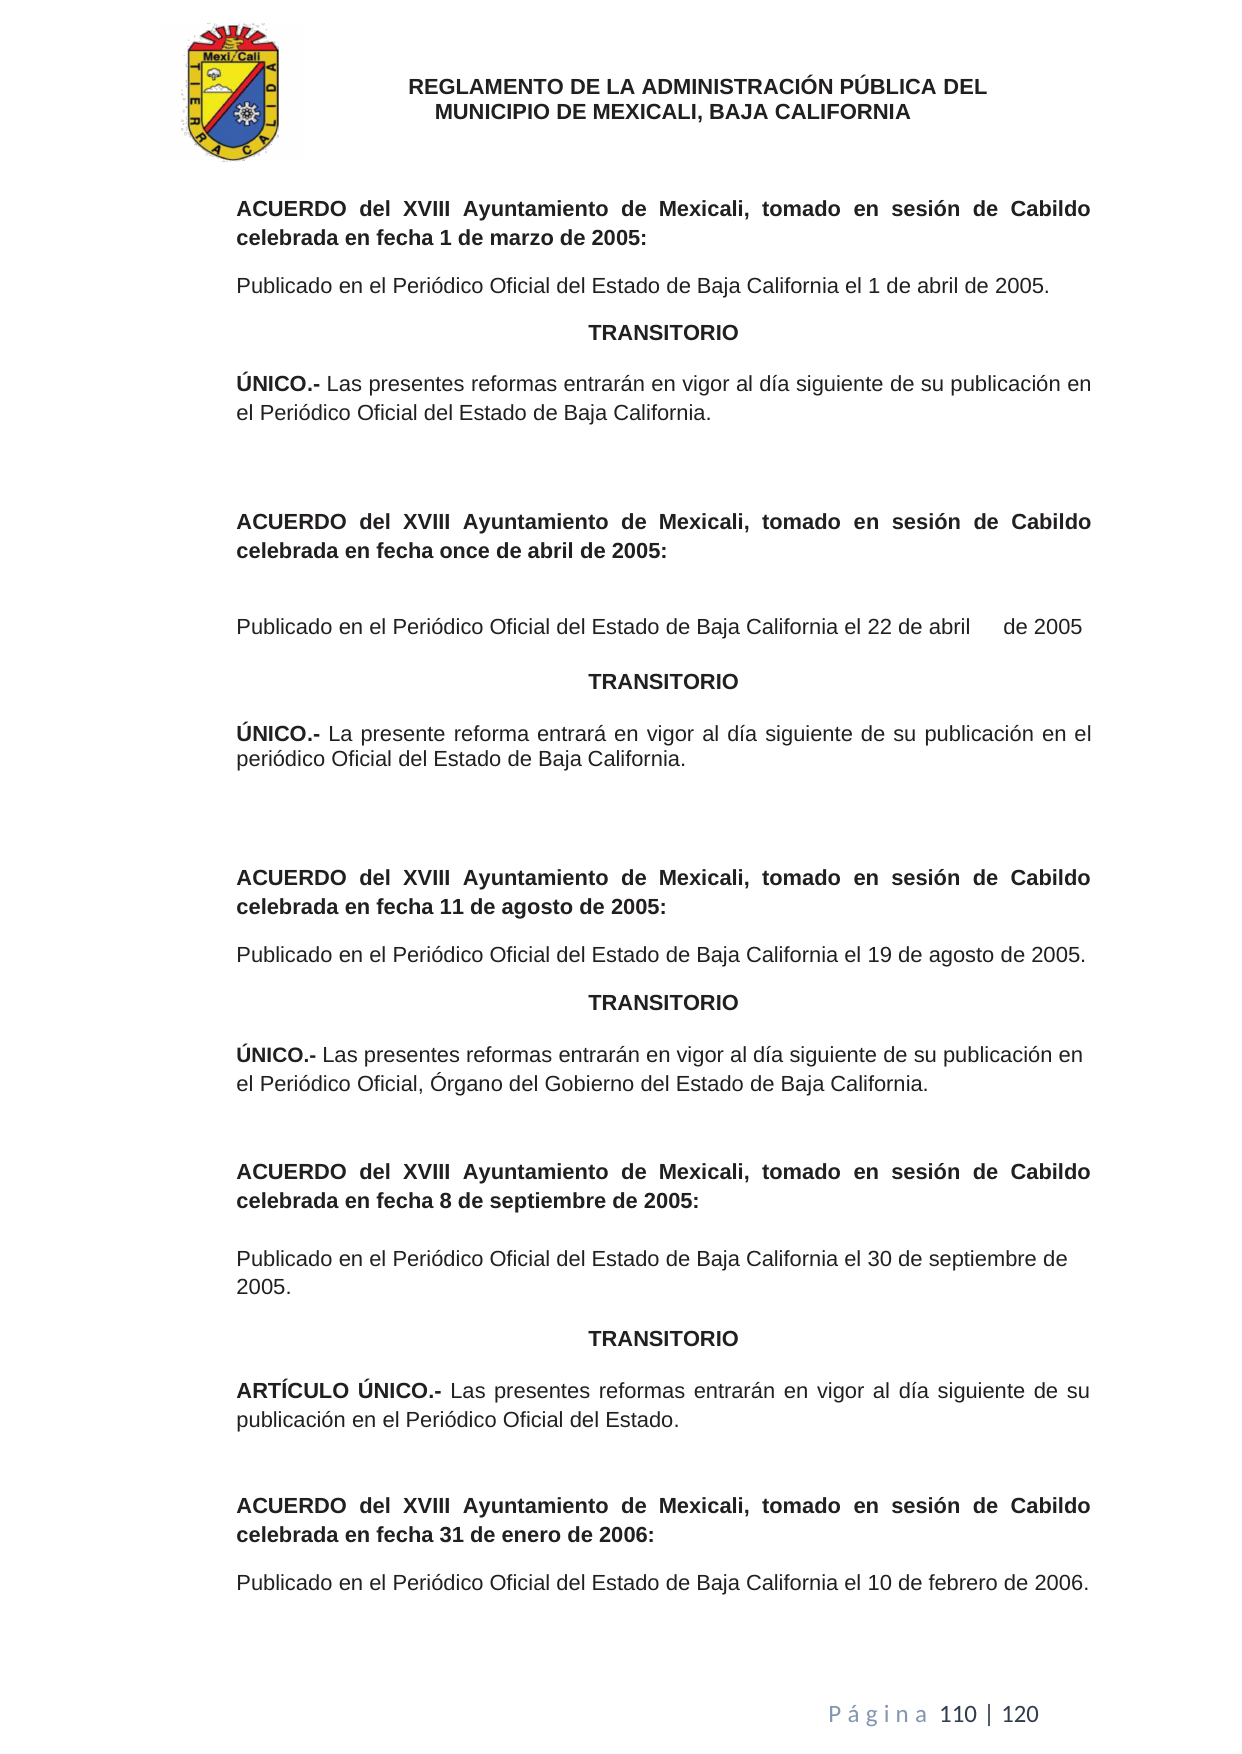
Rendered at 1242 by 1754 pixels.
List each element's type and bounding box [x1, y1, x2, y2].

picture [157, 23, 309, 162]
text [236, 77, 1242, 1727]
